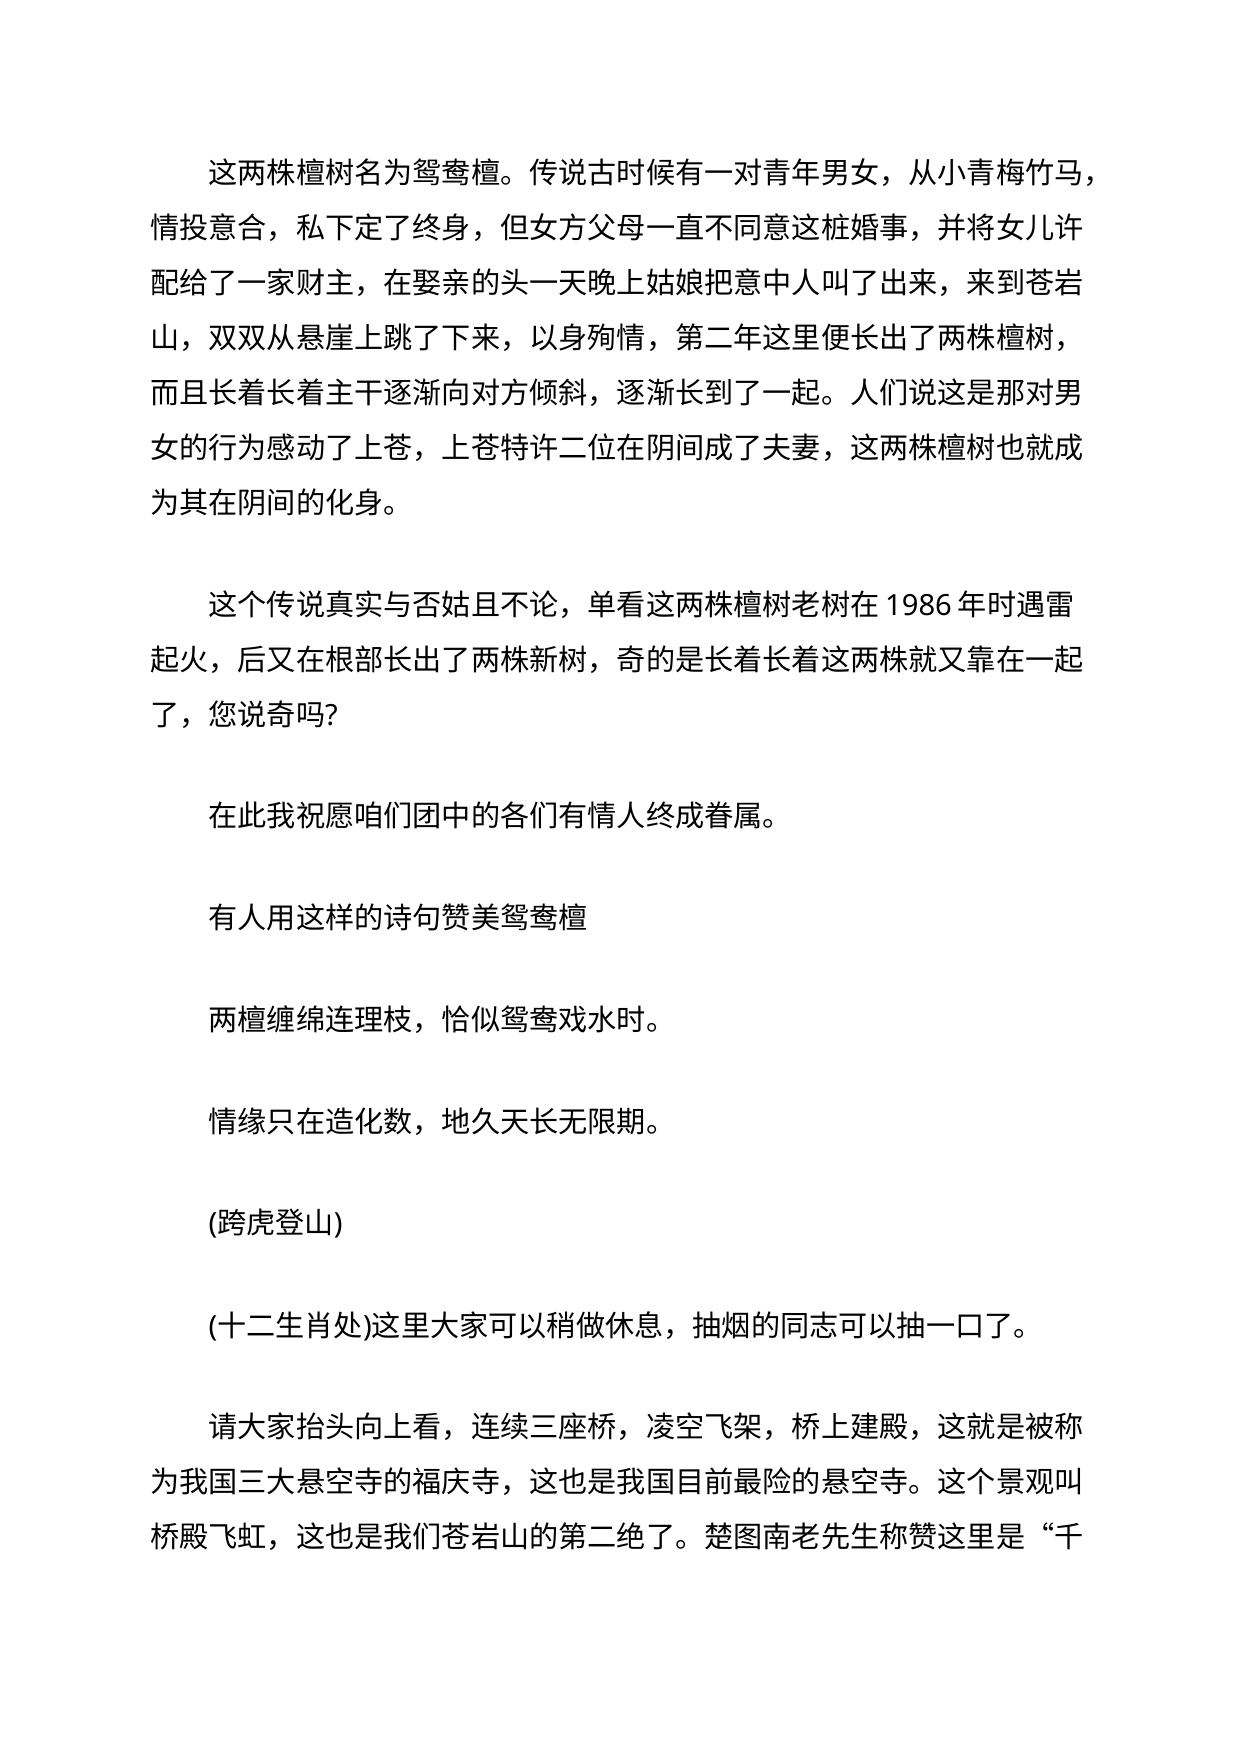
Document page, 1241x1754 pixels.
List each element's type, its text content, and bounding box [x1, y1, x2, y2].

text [150, 1404, 1090, 1556]
text 两檀缠绵连理枝，恰似鸳鸯戏水时。 [150, 997, 1090, 1039]
text (跨虎登山) [150, 1200, 1090, 1242]
text 在此我祝愿咱们团中的各们有情人终成眷属。 [150, 793, 1090, 835]
text 有人用这样的诗句赞美鸳鸯檀 [150, 895, 1090, 937]
text 这两株檀树名为鸳鸯檀。传说古时候有一对青年男女，从小青梅竹马，情投意合，私下定了终身，但女方父母一直不同意这桩婚事，并将女儿许配给了一家财主，在娶亲的头一天晚上姑娘把意中人叫了出来，来到苍岩山，双双从悬崖上跳了下来，以身殉情，第二年这里便长出了两株檀树，而且长着长着主干逐渐向对方倾斜，逐渐长到了一起。人们说这是那对男女的行为感动了上苍，上苍特许二位在阴间成了夫妻，这两株檀树也就成为其在阴间的化身。 [150, 150, 1090, 522]
text 情缘只在造化数，地久天长无限期。 [150, 1098, 1090, 1141]
text (十二生肖处)这里大家可以稍做休息，抽烟的同志可以抽一口了。 [150, 1302, 1090, 1344]
text 这个传说真实与否姑且不论，单看这两株檀树老树在1986年时遇雷起火，后又在根部长出了两株新树，奇的是长着长着这两株就又靠在一起了，您说奇吗? [150, 581, 1090, 733]
